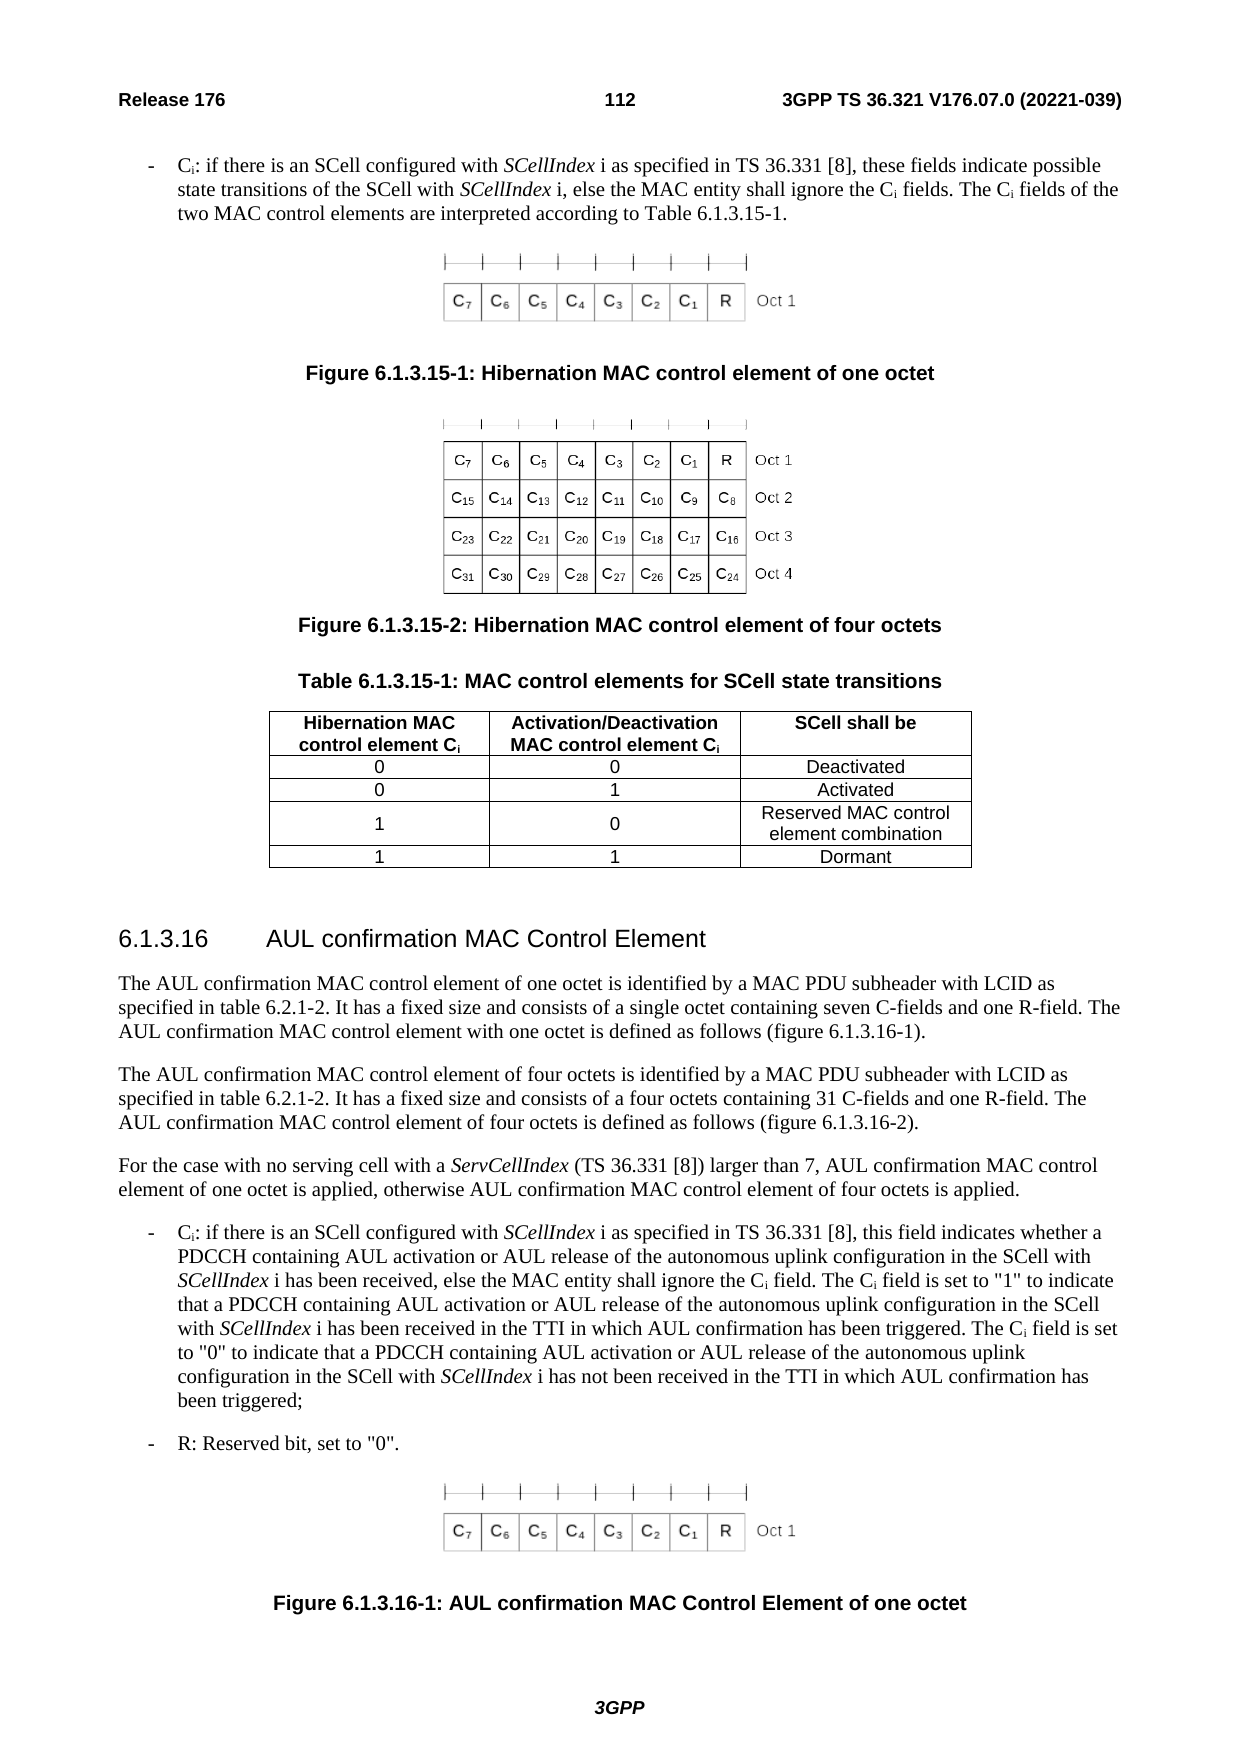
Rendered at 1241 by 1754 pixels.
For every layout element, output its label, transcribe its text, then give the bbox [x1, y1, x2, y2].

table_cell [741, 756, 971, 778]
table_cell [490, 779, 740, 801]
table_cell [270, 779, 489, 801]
subtitle 6.1.3.16 AUL confirmation MAC Control Element [118, 924, 1122, 952]
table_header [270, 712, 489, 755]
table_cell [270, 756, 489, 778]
text - Ci: if there is an SCell configured with SCellIndex i as specified in TS 36.331 [8], this field indicates whether a PDCCH containing AUL activation or AUL release of the autonomous uplink configuration in the SCell with SCellIndex i has been received, else the MAC entity shall ignore the Ci field. The Ci field is set to "1" to indicate that a PDCCH containing AUL activation or AUL release of the autonomous uplink configuration in the SCell with SCellIndex i has been received in the TTI in which AUL confirmation has been triggered. The Ci field is set to "0" to indicate that a PDCCH containing AUL activation or AUL release of the autonomous uplink configuration in the SCell with SCellIndex i has not been received in the TTI in which AUL confirmation has been triggered; [148, 1220, 1122, 1412]
text The AUL confirmation MAC control element of one octet is identified by a MAC PDU subheader with LCID as specified in table 6.2.1-2. It has a fixed size and consists of a single octet containing seven C-fields and one R-field. The AUL confirmation MAC control element with one octet is defined as follows (figure 6.1.3.16-1). [118, 971, 1122, 1043]
text The AUL confirmation MAC control element of four octets is identified by a MAC PDU subheader with LCID as specified in table 6.2.1-2. It has a fixed size and consists of a four octets containing 31 C-fields and one R-field. The AUL confirmation MAC control element of four octets is defined as follows (figure 6.1.3.16-2). [118, 1062, 1122, 1134]
text Figure 6.1.3.16-1: AUL confirmation MAC Control Element of one octet [118, 1591, 1122, 1615]
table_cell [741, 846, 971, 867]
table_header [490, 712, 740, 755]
text For the case with no serving cell with a ServCellIndex (TS 36.331 [8]) larger than 7, AUL confirmation MAC control element of one octet is applied, otherwise AUL confirmation MAC control element of four octets is applied. [118, 1153, 1122, 1201]
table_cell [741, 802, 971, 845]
text Figure 6.1.3.15-2: Hibernation MAC control element of four octets [118, 613, 1122, 637]
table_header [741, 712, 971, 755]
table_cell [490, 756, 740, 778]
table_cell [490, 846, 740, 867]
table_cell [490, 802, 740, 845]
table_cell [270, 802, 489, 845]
text Figure 6.1.3.15-1: Hibernation MAC control element of one octet [118, 361, 1122, 385]
text - R: Reserved bit, set to "0". [148, 1431, 1122, 1455]
text Table 6.1.3.15-1: MAC control elements for SCell state transitions [118, 668, 1122, 692]
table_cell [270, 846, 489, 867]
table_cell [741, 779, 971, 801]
text - Ci: if there is an SCell configured with SCellIndex i as specified in TS 36.331 [8], these fields indicate possible state transitions of the SCell with SCellIndex i, else the MAC entity shall ignore the Ci fields. The Ci fields of the two MAC control elements are interpreted according to Table 6.1.3.15-1. [148, 153, 1122, 225]
